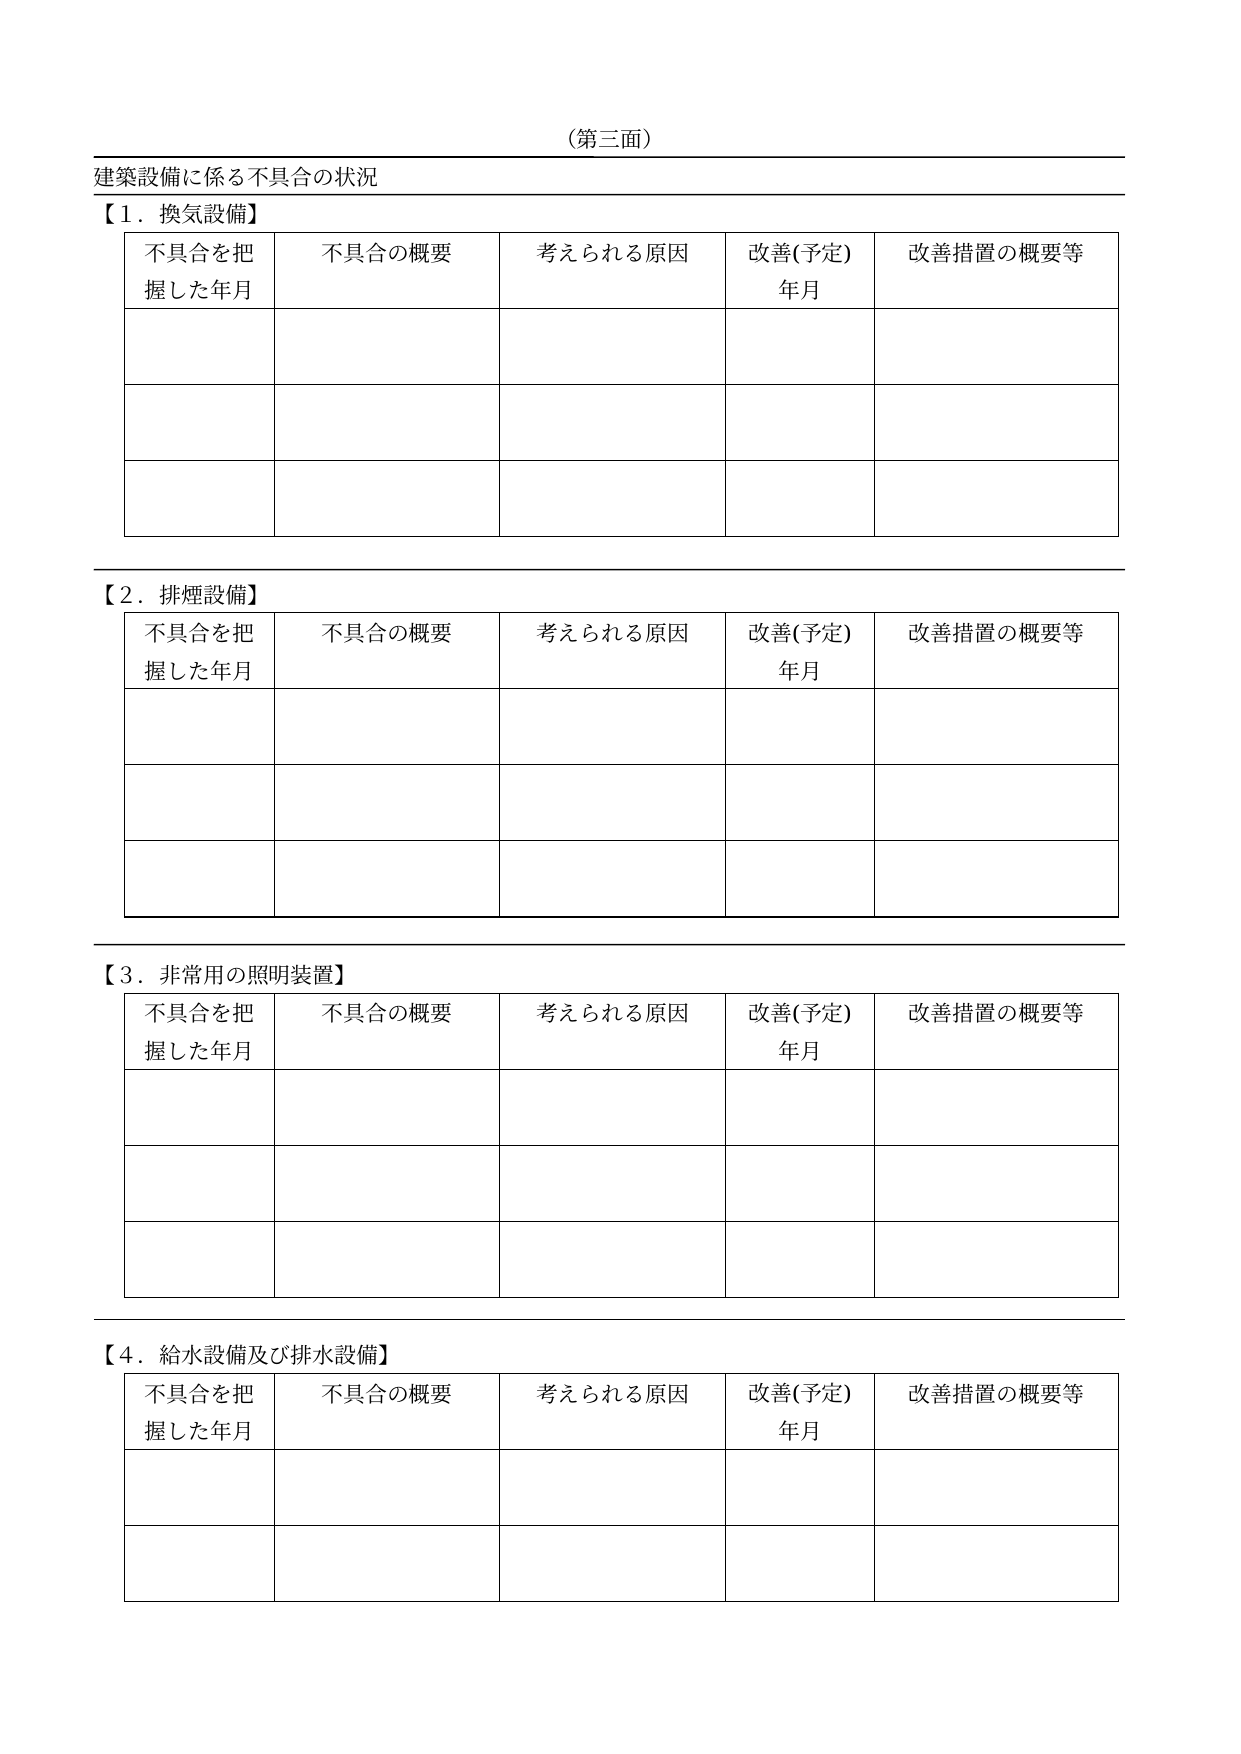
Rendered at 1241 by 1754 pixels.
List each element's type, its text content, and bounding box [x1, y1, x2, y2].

table_cell [726, 765, 874, 840]
text 【４．給水設備及び排水設備】 [94, 1335, 1125, 1373]
text 【３．非常用の照明装置】 [94, 955, 1125, 992]
table_header 考えられる原因 [500, 233, 725, 308]
table_header 改善措置の概要等 [875, 613, 1118, 688]
table_cell [500, 765, 725, 840]
table_cell [275, 1146, 499, 1221]
table_header 不具合の概要 [275, 233, 499, 308]
table_cell [875, 1222, 1118, 1297]
table_cell [500, 1070, 725, 1144]
table_cell [726, 841, 874, 916]
table_header 不具合の概要 [275, 613, 499, 688]
table_header 不具合の概要 [275, 1374, 499, 1449]
table_cell [875, 841, 1118, 916]
table_cell [726, 1450, 874, 1525]
table_cell [125, 765, 274, 840]
table_cell [500, 385, 725, 460]
table_cell [875, 461, 1118, 536]
table_cell [875, 689, 1118, 764]
table_cell [726, 461, 874, 536]
table_cell [500, 1222, 725, 1297]
table_cell [726, 689, 874, 764]
table_header 改善(予定) 年月 [726, 1374, 874, 1449]
table_cell [125, 1146, 274, 1221]
table_cell [875, 1146, 1118, 1221]
table_cell [275, 1222, 499, 1297]
table_cell [875, 1526, 1118, 1601]
table_header 不具合を把 握した年月 [125, 613, 274, 688]
table_cell [726, 385, 874, 460]
table_cell [500, 309, 725, 384]
table_cell [125, 1070, 274, 1144]
table_cell [275, 765, 499, 840]
table_header 不具合を把 握した年月 [125, 994, 274, 1068]
table_cell [275, 309, 499, 384]
table_header 改善措置の概要等 [875, 233, 1118, 308]
table_cell [875, 1450, 1118, 1525]
table_cell [275, 841, 499, 916]
text （第三面） [94, 119, 1125, 156]
table_cell [500, 461, 725, 536]
table_cell [275, 385, 499, 460]
table_cell [125, 461, 274, 536]
table_cell [726, 309, 874, 384]
table_header 改善措置の概要等 [875, 994, 1118, 1068]
table_cell [500, 689, 725, 764]
table_cell [875, 385, 1118, 460]
table_header 改善措置の概要等 [875, 1374, 1118, 1449]
table_cell [726, 1146, 874, 1221]
table_cell [275, 1450, 499, 1525]
table_header 考えられる原因 [500, 613, 725, 688]
text 【２．排煙設備】 [94, 575, 1125, 612]
table_cell [125, 689, 274, 764]
table_cell [125, 309, 274, 384]
table_cell [125, 1450, 274, 1525]
table_cell [275, 1070, 499, 1144]
table_cell [125, 385, 274, 460]
table_cell [875, 1070, 1118, 1144]
text 建築設備に係る不具合の状況 [94, 158, 1125, 193]
table_cell [875, 765, 1118, 840]
text 【１．換気設備】 [94, 196, 1125, 232]
table_cell [125, 1222, 274, 1297]
table_header 考えられる原因 [500, 1374, 725, 1449]
table_cell [500, 841, 725, 916]
table_header 不具合を把 握した年月 [125, 233, 274, 308]
table_header 不具合の概要 [275, 994, 499, 1068]
table_cell [726, 1222, 874, 1297]
table_cell [500, 1146, 725, 1221]
table_cell [875, 309, 1118, 384]
table_cell [726, 1526, 874, 1601]
table_cell [125, 1526, 274, 1601]
table_cell [726, 1070, 874, 1144]
table_cell [275, 1526, 499, 1601]
table_cell [275, 689, 499, 764]
table_header 考えられる原因 [500, 994, 725, 1068]
table_header 改善(予定) 年月 [726, 994, 874, 1068]
table_header 不具合を把 握した年月 [125, 1374, 274, 1449]
table_header 改善(予定) 年月 [726, 613, 874, 688]
table_cell [275, 461, 499, 536]
table_cell [500, 1526, 725, 1601]
table_cell [500, 1450, 725, 1525]
table_cell [125, 841, 274, 916]
table_header 改善(予定) 年月 [726, 233, 874, 308]
